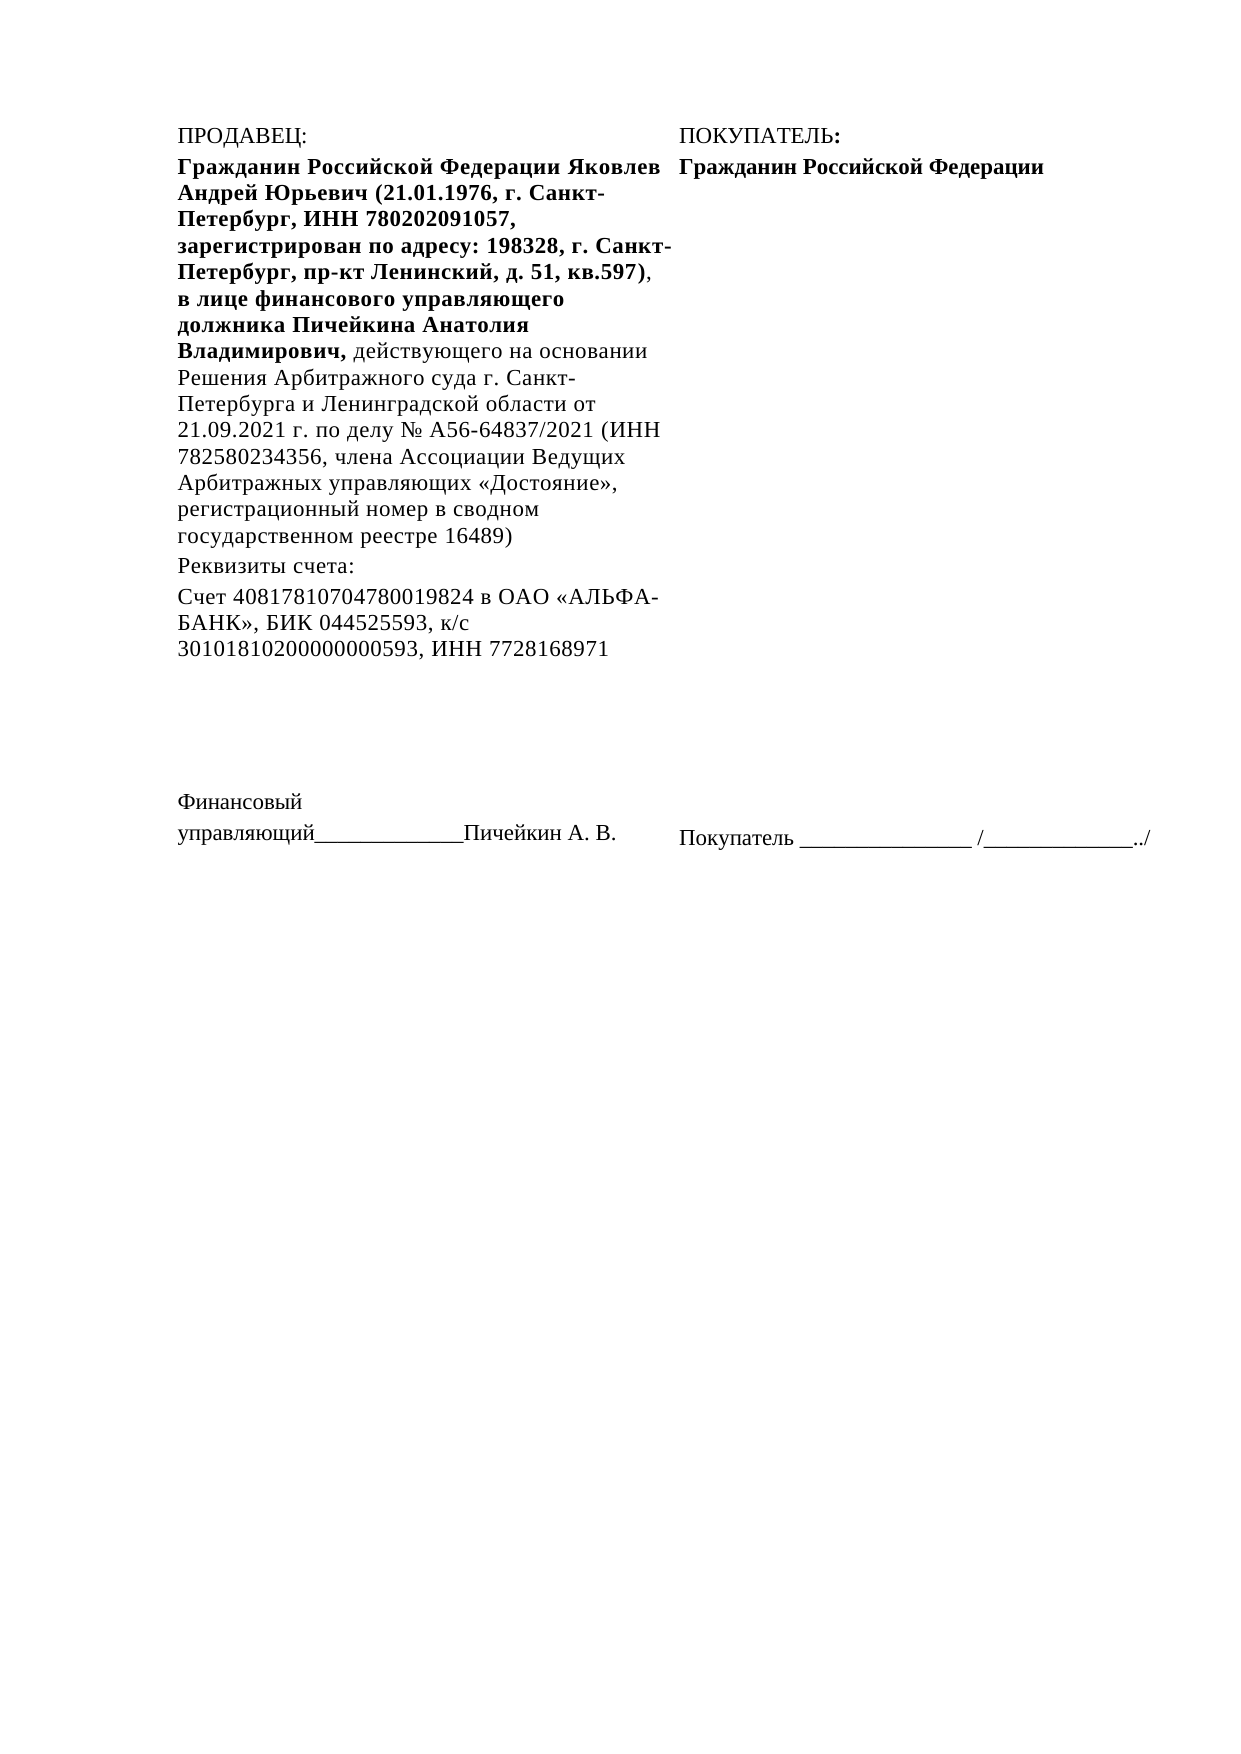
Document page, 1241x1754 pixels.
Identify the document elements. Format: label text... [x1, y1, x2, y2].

table_header ПОКУПАТЕЛЬ: Гражданин Российской Федерации Покупатель _______________ /_____________../ [676, 118, 1190, 1048]
table_header ПРОДАВЕЦ: Гражданин Российской Федерации Яковлев Андрей Юрьевич (21.01.1976, г. Санкт-Петербург, ИНН 780202091057, зарегистрирован по адресу: 198328, г. Санкт-Петербург, пр-кт Ленинский, д. 51, кв.597), в лице финансового управляющего должника Пичейкина Анатолия Владимирович, действующего на основании Решения Арбитражного суда г. Санкт-Петербурга и Ленинградской области от 21.09.2021 г. по делу № А56-64837/2021 (ИНН 782580234356, члена Ассоциации Ведущих Арбитражных управляющих «Достояние», регистрационный номер в сводном государственном реестре 16489) Реквизиты счета: Счет 40817810704780019824 в ОАО «АЛЬФА-БАНК», БИК 044525593, к/с 30101810200000000593, ИНН 7728168971 Финансовый управляющий_____________Пичейкин А. В. [174, 118, 676, 1048]
